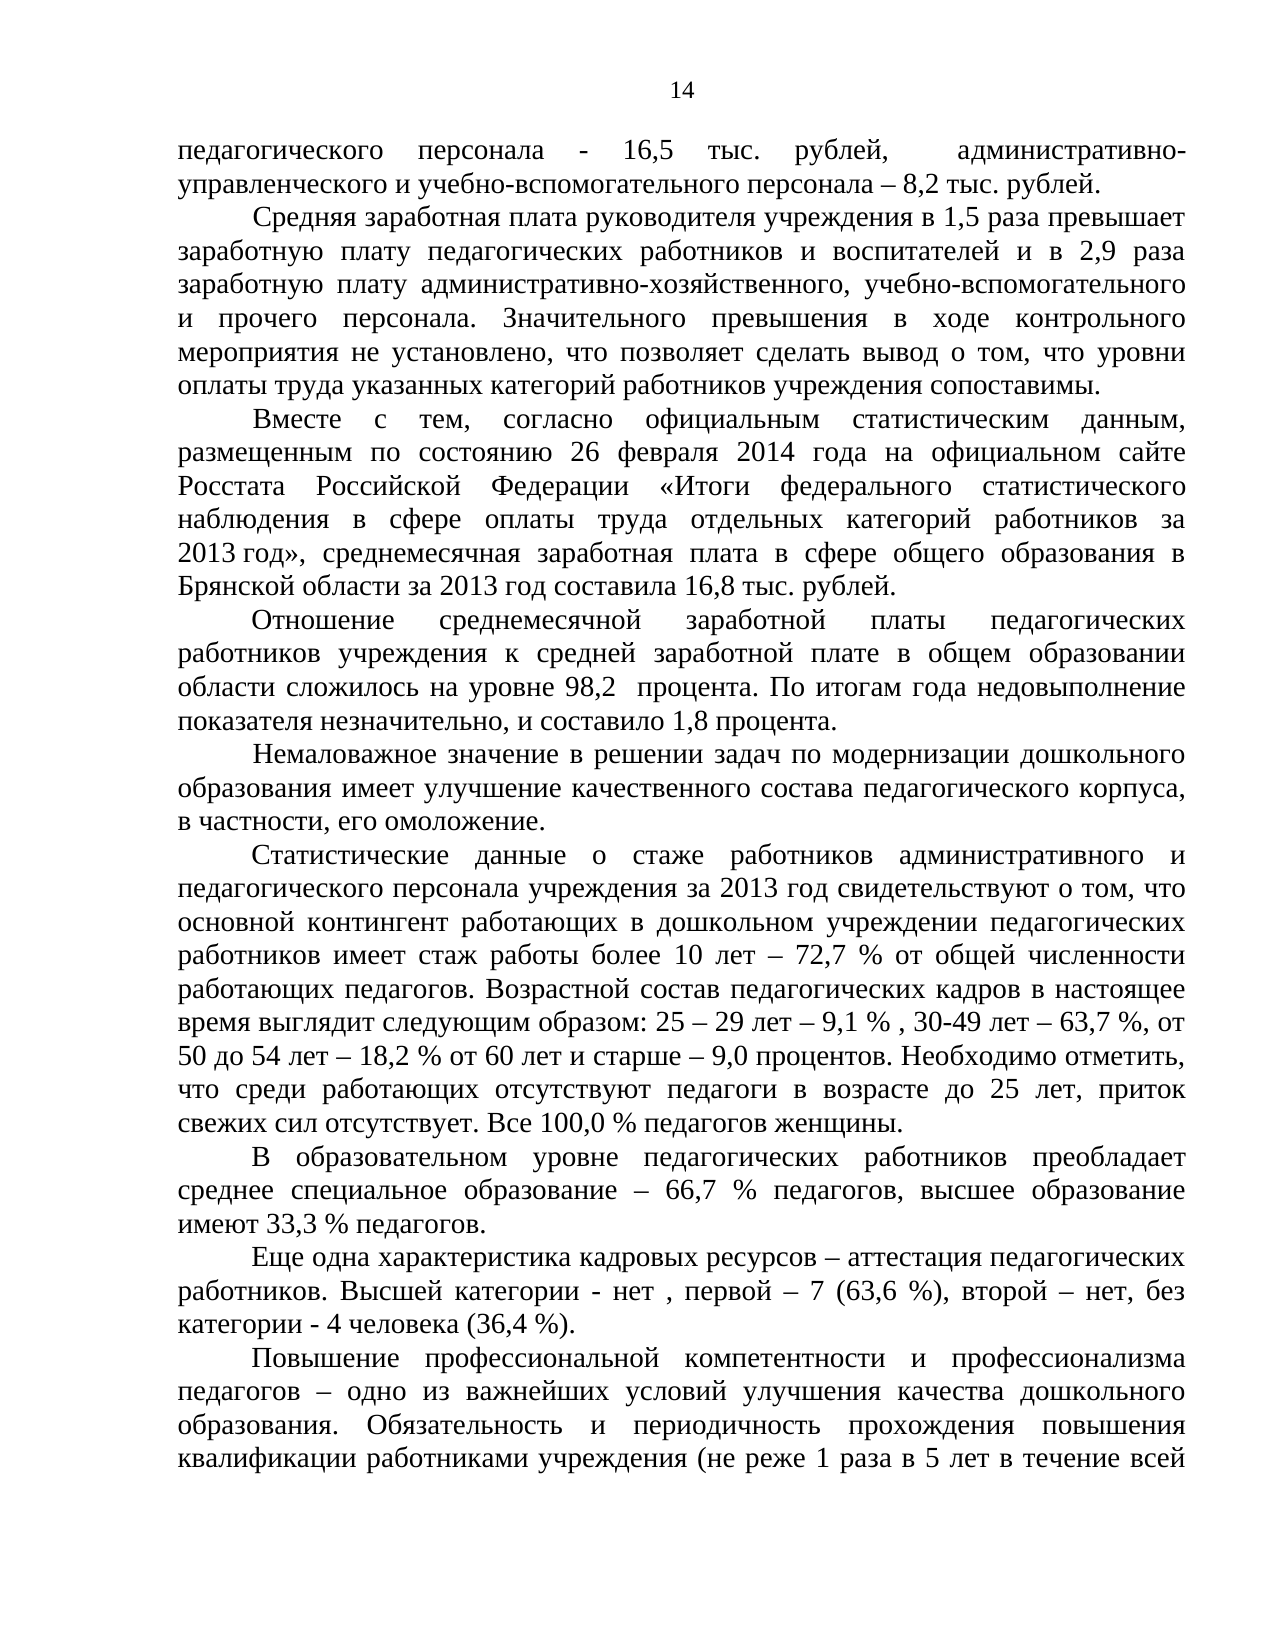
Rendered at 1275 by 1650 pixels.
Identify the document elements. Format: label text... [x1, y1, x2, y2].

text Еще одна характеристика кадровых ресурсов – аттестация педагогических работников. Высшей категории - нет , первой – 7 (63,6 %), второй – нет, без категории - 4 человека (36,4 %). [177, 1239, 1186, 1340]
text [177, 1340, 1186, 1474]
text Вместе с тем, согласно официальным статистическим данным, размещенным по состоянию 26 февраля 2014 года на официальном сайте Росстата Российской Федерации «Итоги федерального статистического наблюдения в сфере оплаты труда отдельных категорий работников за 2013 год», среднемесячная заработная плата в сфере общего образования в Брянской области за 2013 год составила 16,8 тыс. рублей. [177, 401, 1186, 602]
text Отношение среднемесячной заработной платы педагогических работников учреждения к средней заработной плате в общем образовании области сложилось на уровне 98,2 процента. По итогам года недовыполнение показателя незначительно, и составило 1,8 процента. [177, 602, 1186, 736]
text Немаловажное значение в решении задач по модернизации дошкольного образования имеет улучшение качественного состава педагогического корпуса, в частности, его омоложение. [177, 736, 1186, 837]
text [177, 132, 1186, 199]
text В образовательном уровне педагогических работников преобладает среднее специальное образование – 66,7 % педагогов, высшее образование имеют 33,3 % педагогов. [177, 1139, 1186, 1239]
text Статистические данные о стаже работников административного и педагогического персонала учреждения за 2013 год свидетельствуют о том, что основной контингент работающих в дошкольном учреждении педагогических работников имеет стаж работы более 10 лет – 72,7 % от общей численности работающих педагогов. Возрастной состав педагогических кадров в настоящее время выглядит следующим образом: 25 – 29 лет – 9,1 % , 30-49 лет – 63,7 %, от 50 до 54 лет – 18,2 % от 60 лет и старше – 9,0 процентов. Необходимо отметить, что среди работающих отсутствуют педагоги в возрасте до 25 лет, приток свежих сил отсутствует. Все 100,0 % педагогов женщины. [177, 837, 1186, 1139]
text Средняя заработная плата руководителя учреждения в 1,5 раза превышает заработную плату педагогических работников и воспитателей и в 2,9 раза заработную плату административно-хозяйственного, учебно-вспомогательного и прочего персонала. Значительного превышения в ходе контрольного мероприятия не установлено, что позволяет сделать вывод о том, что уровни оплаты труда указанных категорий работников учреждения сопоставимы. [177, 199, 1186, 401]
